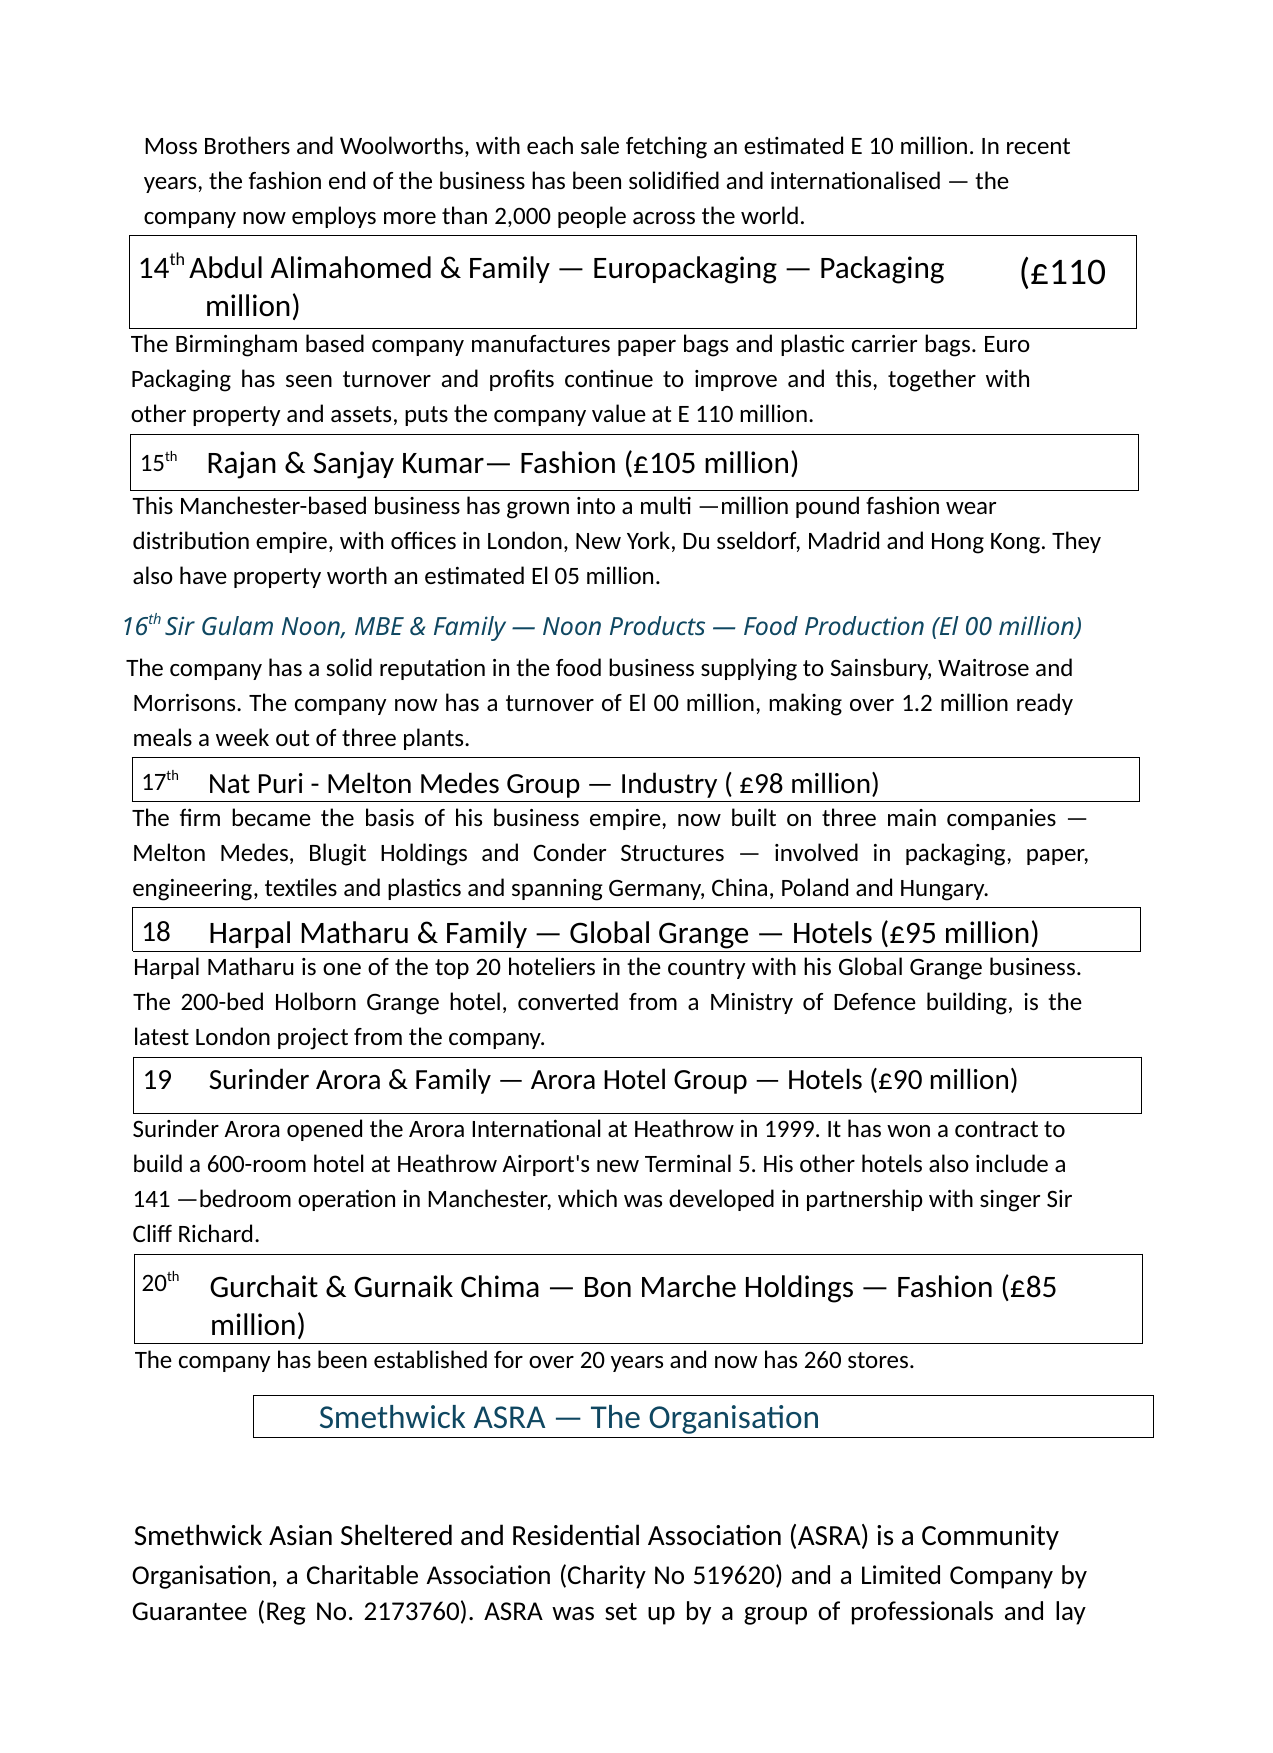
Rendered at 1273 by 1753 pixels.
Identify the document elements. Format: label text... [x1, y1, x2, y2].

table_header Nat Puri - Melton Medes Group — Industry ( £98 million) [208, 758, 1139, 801]
table_header 15th [131, 435, 206, 490]
text The Birmingham based company manufactures paper bags and plastic carrier bags. Euro Packaging has seen turnover and profits continue to improve and this, together with other property and assets, puts the company value at E 110 million. [131, 329, 1032, 429]
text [132, 1558, 1088, 1627]
text The firm became the basis of his business empire, now built on three main companies — Melton Medes, Blugit Holdings and Conder Structures — involved in packaging, paper, engineering, textiles and plastics and spanning Germany, China, Poland and Hungary. [132, 802, 1091, 902]
text Surinder Arora opened the Arora International at Heathrow in 1999. It has won a contract to build a 600-room hotel at Heathrow Airport's new Terminal 5. His other hotels also include a 141 —bedroom operation in Manchester, which was developed in partnership with singer Sir Cliff Richard. [132, 1113, 1096, 1249]
text Harpal Matharu is one of the top 20 hoteliers in the country with his Global Grange business. The 200-bed Holborn Grange hotel, converted from a Ministry of Defence building, is the latest London project from the company. [133, 952, 1084, 1052]
table_header 20th [135, 1255, 209, 1343]
subtitle 16th Sir Gulam Noon, MBE & Family — Noon Products — Food Production (El 00 million) [121, 608, 1153, 642]
subtitle Smethwick ASRA — The Organisation [254, 1396, 1153, 1437]
text Smethwick Asian Sheltered and Residential Association (ASRA) is a Community [133, 1517, 1112, 1553]
table_header Gurchait & Gurnaik Chima — Bon Marche Holdings — Fashion (£85 million) [209, 1255, 1142, 1343]
table_header 18 [133, 908, 207, 951]
table_header Surinder Arora & Family — Arora Hotel Group — Hotels (£90 million) [208, 1058, 1141, 1113]
text Moss Brothers and Woolworths, with each sale fetching an estimated E 10 million. In recent years, the fashion end of the business has been solidified and internationalised — the company now employs more than 2,000 people across the world. [143, 130, 1106, 231]
text This Manchester-based business has grown into a multi —million pound fashion wear distribution empire, with offices in London, New York, Du sseldorf, Madrid and Hong Kong. They also have property worth an estimated El 05 million. [132, 491, 1106, 591]
table_header 19 [134, 1058, 208, 1113]
table_header Harpal Matharu & Family — Global Grange — Hotels (£95 million) [207, 908, 1140, 951]
table_header (£110 [986, 236, 1136, 328]
table_header 17th [133, 758, 208, 801]
table_header Rajan & Sanjay Kumar— Fashion (£105 million) [206, 435, 1138, 490]
text The company has a solid reputation in the food business supplying to Sainsbury, Waitrose and Morrisons. The company now has a turnover of El 00 million, making over 1.2 million ready meals a week out of three plants. [126, 652, 1074, 752]
text The company has been established for over 20 years and now has 260 stores. [134, 1344, 1105, 1374]
table_header 14th Abdul Alimahomed & Family — Europackaging — Packaging million) [130, 236, 986, 328]
